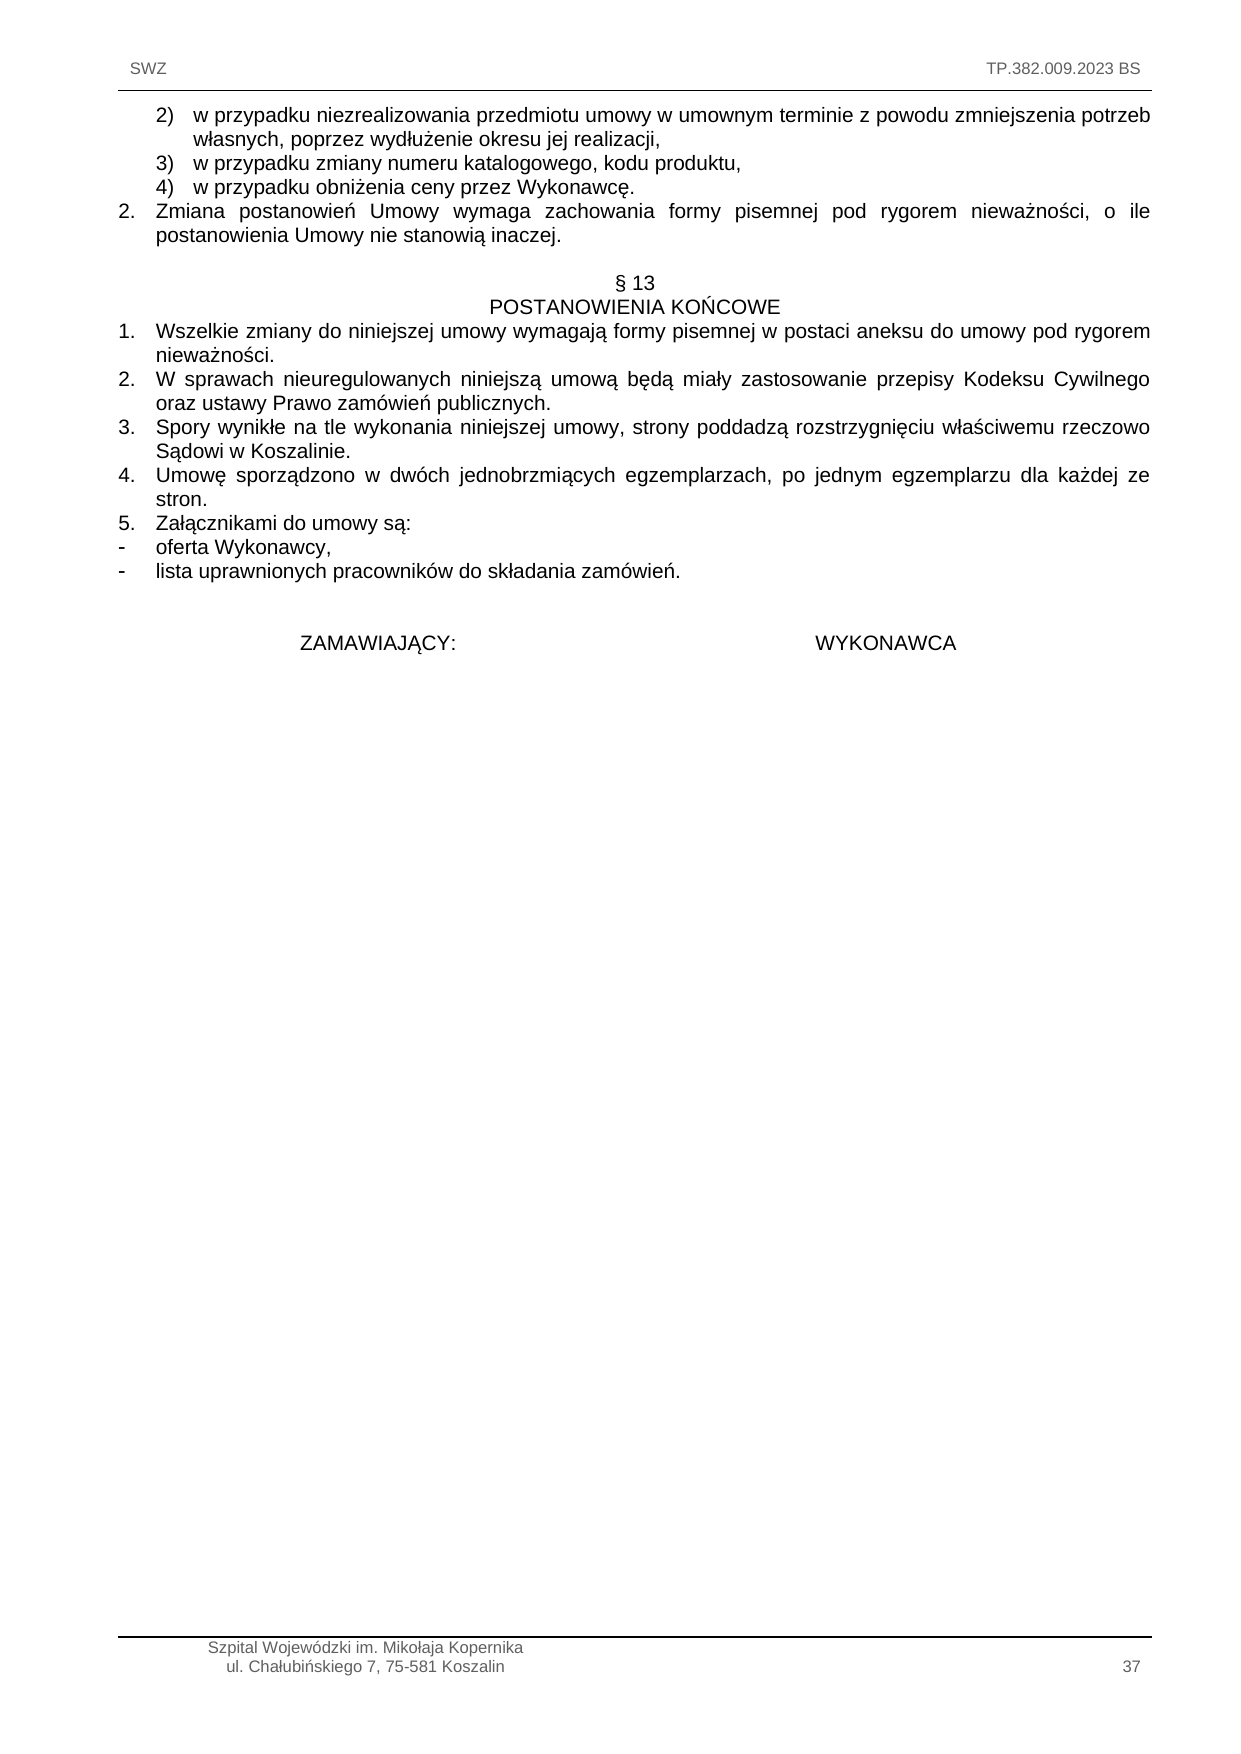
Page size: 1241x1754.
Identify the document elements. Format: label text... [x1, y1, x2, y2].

list w przypadku niezrealizowania przedmiotu umowy w umownym terminie z powodu zmniejszenia potrzeb własnych, poprzez wydłużenie okresu jej realizacji, [156, 103, 1152, 151]
list Zmiana postanowień Umowy wymaga zachowania formy pisemnej pod rygorem nieważności, o ile postanowienia Umowy nie stanowią inaczej. [118, 199, 1152, 247]
list w przypadku obniżenia ceny przez Wykonawcę. [156, 175, 1152, 199]
list Spory wynikłe na tle wykonania niniejszej umowy, strony poddadzą rozstrzygnięciu właściwemu rzeczowo Sądowi w Koszalinie. [118, 415, 1152, 463]
list W sprawach nieuregulowanych niniejszą umową będą miały zastosowanie przepisy Kodeksu Cywilnego oraz ustawy Prawo zamówień publicznych. [118, 367, 1152, 415]
list Załącznikami do umowy są: [118, 511, 1152, 534]
text POSTANOWIENIA KOŃCOWE [118, 295, 1152, 319]
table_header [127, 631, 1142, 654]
list Wszelkie zmiany do niniejszej umowy wymagają formy pisemnej w postaci aneksu do umowy pod rygorem nieważności. [118, 319, 1152, 367]
list oferta Wykonawcy, [118, 534, 1152, 559]
list lista uprawnionych pracowników do składania zamówień. [118, 559, 1152, 583]
list w przypadku zmiany numeru katalogowego, kodu produktu, [156, 151, 1152, 175]
text § 13 [118, 271, 1152, 295]
list Umowę sporządzono w dwóch jednobrzmiących egzemplarzach, po jednym egzemplarzu dla każdej ze stron. [118, 463, 1152, 511]
